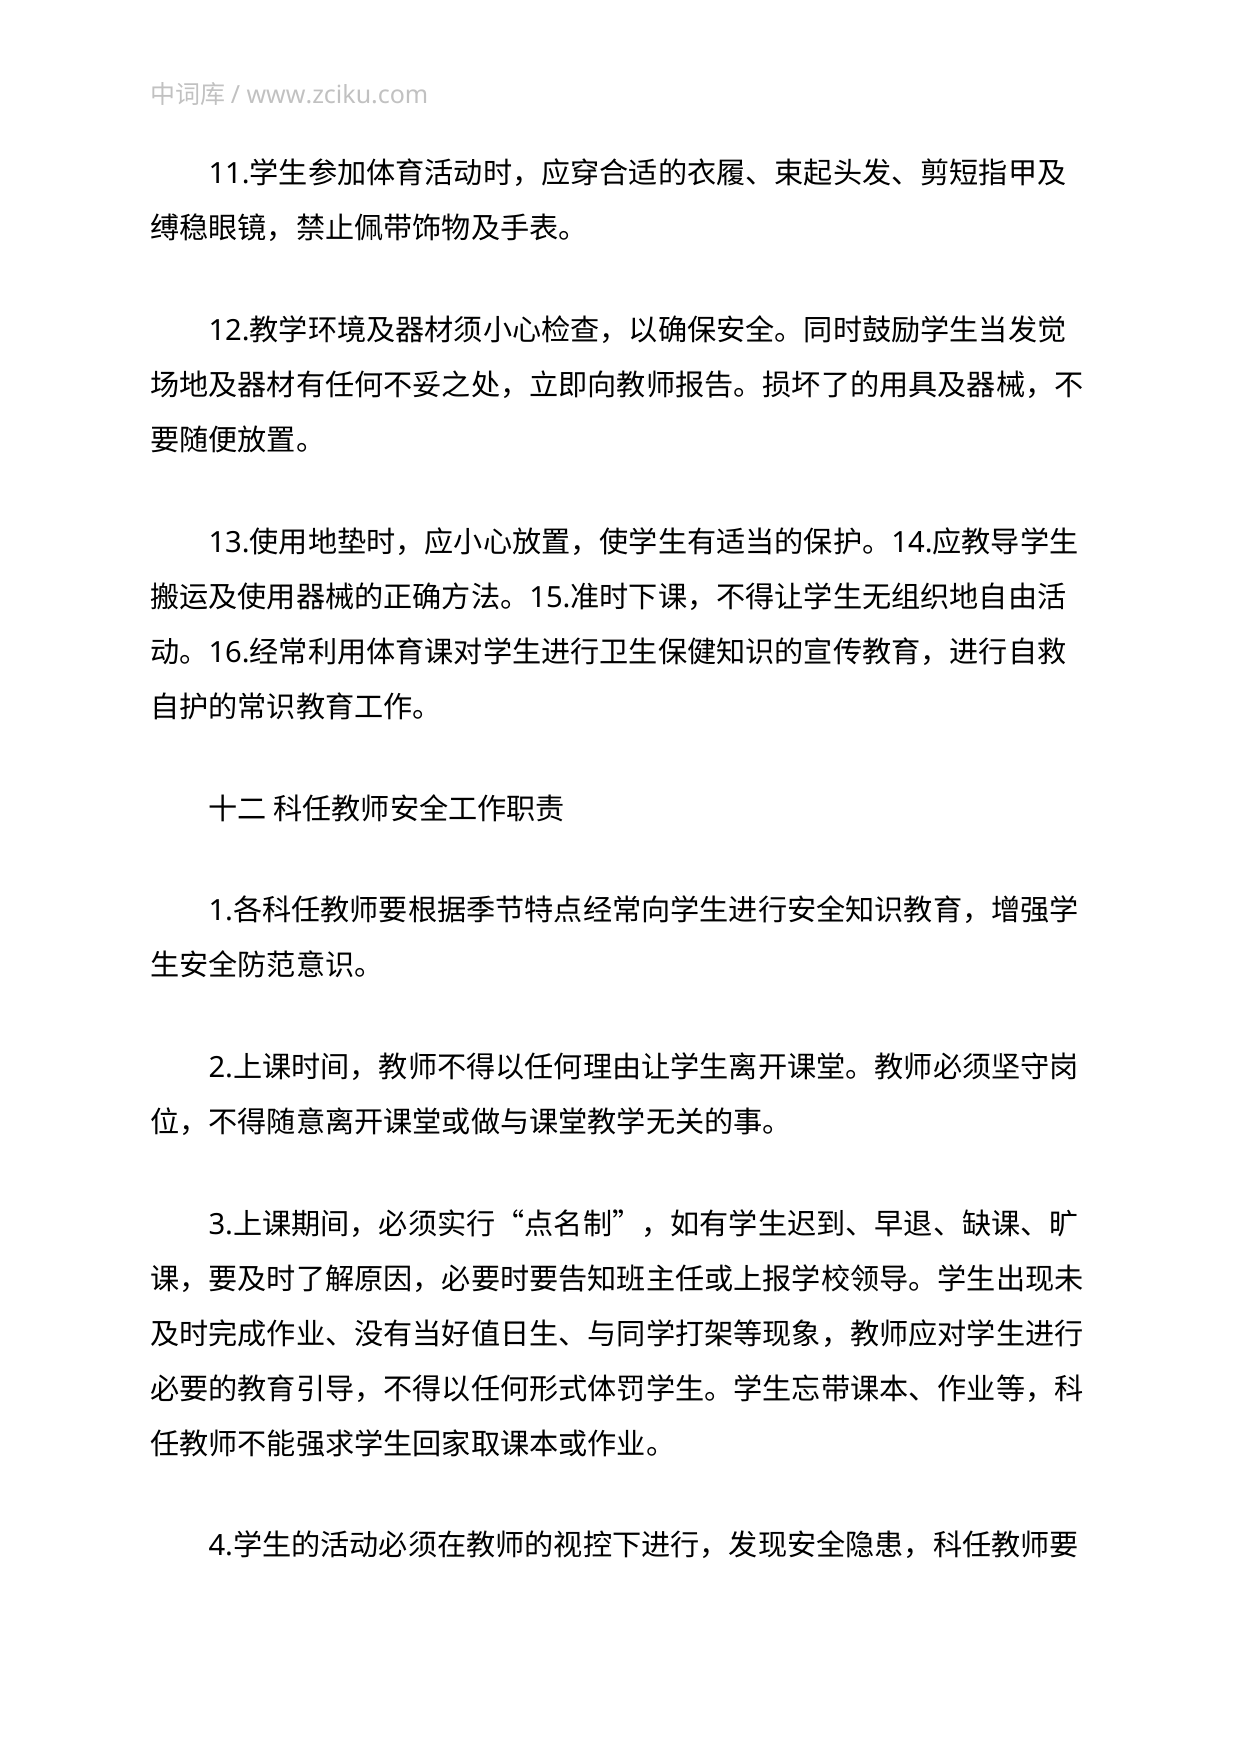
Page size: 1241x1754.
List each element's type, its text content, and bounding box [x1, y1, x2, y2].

text 11.学生参加体育活动时，应穿合适的衣履、束起头发、剪短指甲及缚稳眼镜，禁止佩带饰物及手表。 [150, 150, 1090, 247]
text 1.各科任教师要根据季节特点经常向学生进行安全知识教育，增强学生安全防范意识。 [150, 887, 1090, 984]
text 12.教学环境及器材须小心检查，以确保安全。同时鼓励学生当发觉场地及器材有任何不妥之处，立即向教师报告。损坏了的用具及器械，不要随便放置。 [150, 307, 1090, 459]
text 2.上课时间，教师不得以任何理由让学生离开课堂。教师必须坚守岗位，不得随意离开课堂或做与课堂教学无关的事。 [150, 1044, 1090, 1141]
text 13.使用地垫时，应小心放置，使学生有适当的保护。14.应教导学生搬运及使用器械的正确方法。15.准时下课，不得让学生无组织地自由活动。16.经常利用体育课对学生进行卫生保健知识的宣传教育，进行自救自护的常识教育工作。 [150, 518, 1090, 726]
text 十二 科任教师安全工作职责 [150, 785, 1090, 827]
text 3.上课期间，必须实行“点名制”，如有学生迟到、早退、缺课、旷课，要及时了解原因，必要时要告知班主任或上报学校领导。学生出现未及时完成作业、没有当好值日生、与同学打架等现象，教师应对学生进行必要的教育引导，不得以任何形式体罚学生。学生忘带课本、作业等，科任教师不能强求学生回家取课本或作业。 [150, 1201, 1090, 1462]
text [150, 1522, 1090, 1564]
